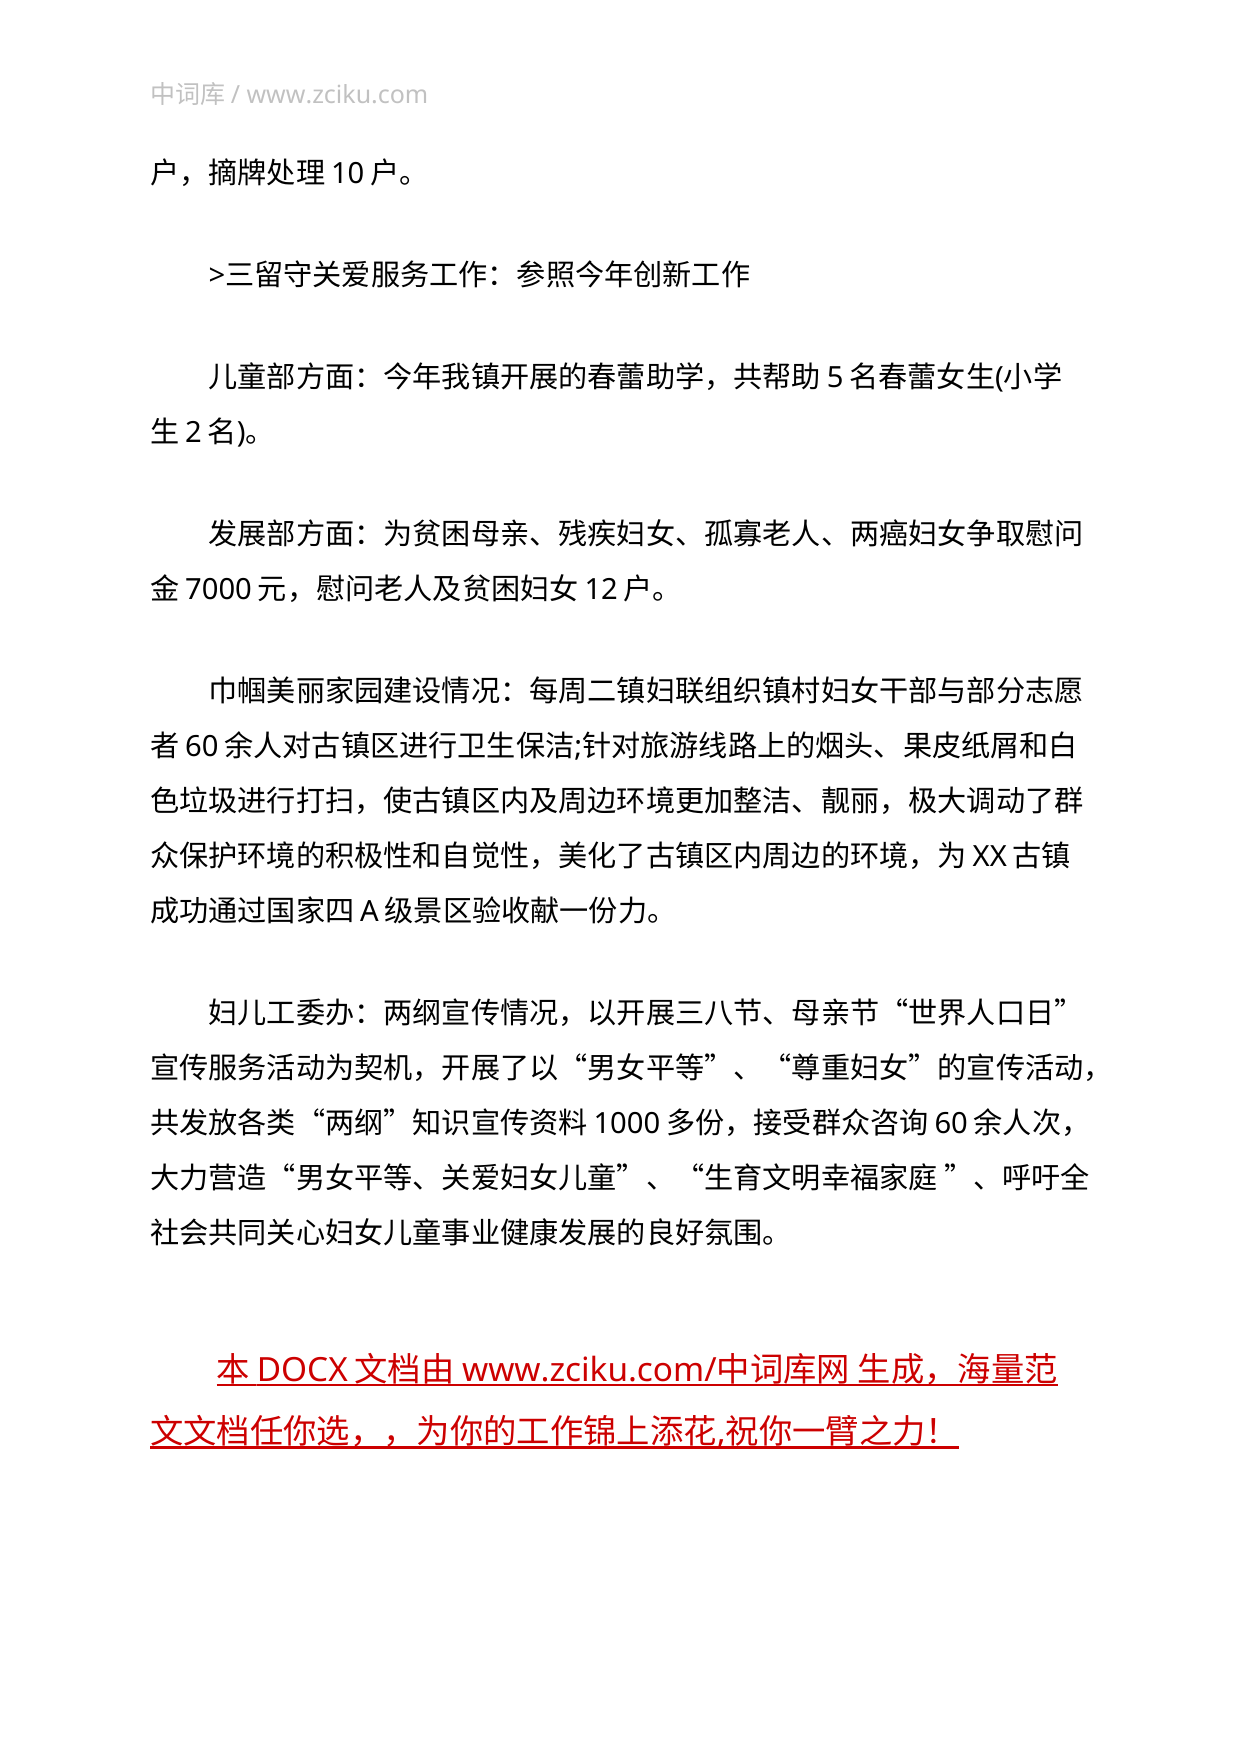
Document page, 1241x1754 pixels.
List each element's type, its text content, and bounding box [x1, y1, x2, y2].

text >三留守关爱服务工作：参照今年创新工作 [150, 252, 1090, 294]
text 巾帼美丽家园建设情况：每周二镇妇联组织镇村妇女干部与部分志愿者60余人对古镇区进行卫生保洁;针对旅游线路上的烟头、果皮纸屑和白色垃圾进行打扫，使古镇区内及周边环境更加整洁、靓丽，极大调动了群众保护环境的积极性和自觉性，美化了古镇区内周边的环境，为XX古镇成功通过国家四A级景区验收献一份力。 [150, 668, 1090, 930]
text 妇儿工委办：两纲宣传情况，以开展三八节、母亲节“世界人口日”宣传服务活动为契机，开展了以“男女平等”、“尊重妇女”的宣传活动，共发放各类“两纲”知识宣传资料1000多份，接受群众咨询60余人次，大力营造“男女平等、关爱妇女儿童”、“生育文明幸福家庭 ”、呼吁全社会共同关心妇女儿童事业健康发展的良好氛围。 [150, 989, 1090, 1252]
text 本DOCX文档由 www.zciku.com/中词库网 生成，海量范文文档任你选，，为你的工作锦上添花,祝你一臂之力！ [150, 1342, 1090, 1453]
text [150, 150, 1090, 192]
text 儿童部方面：今年我镇开展的春蕾助学，共帮助5名春蕾女生(小学生2名)。 [150, 354, 1090, 451]
text 发展部方面：为贫困母亲、残疾妇女、孤寡老人、两癌妇女争取慰问金7000元，慰问老人及贫困妇女12户。 [150, 511, 1090, 608]
